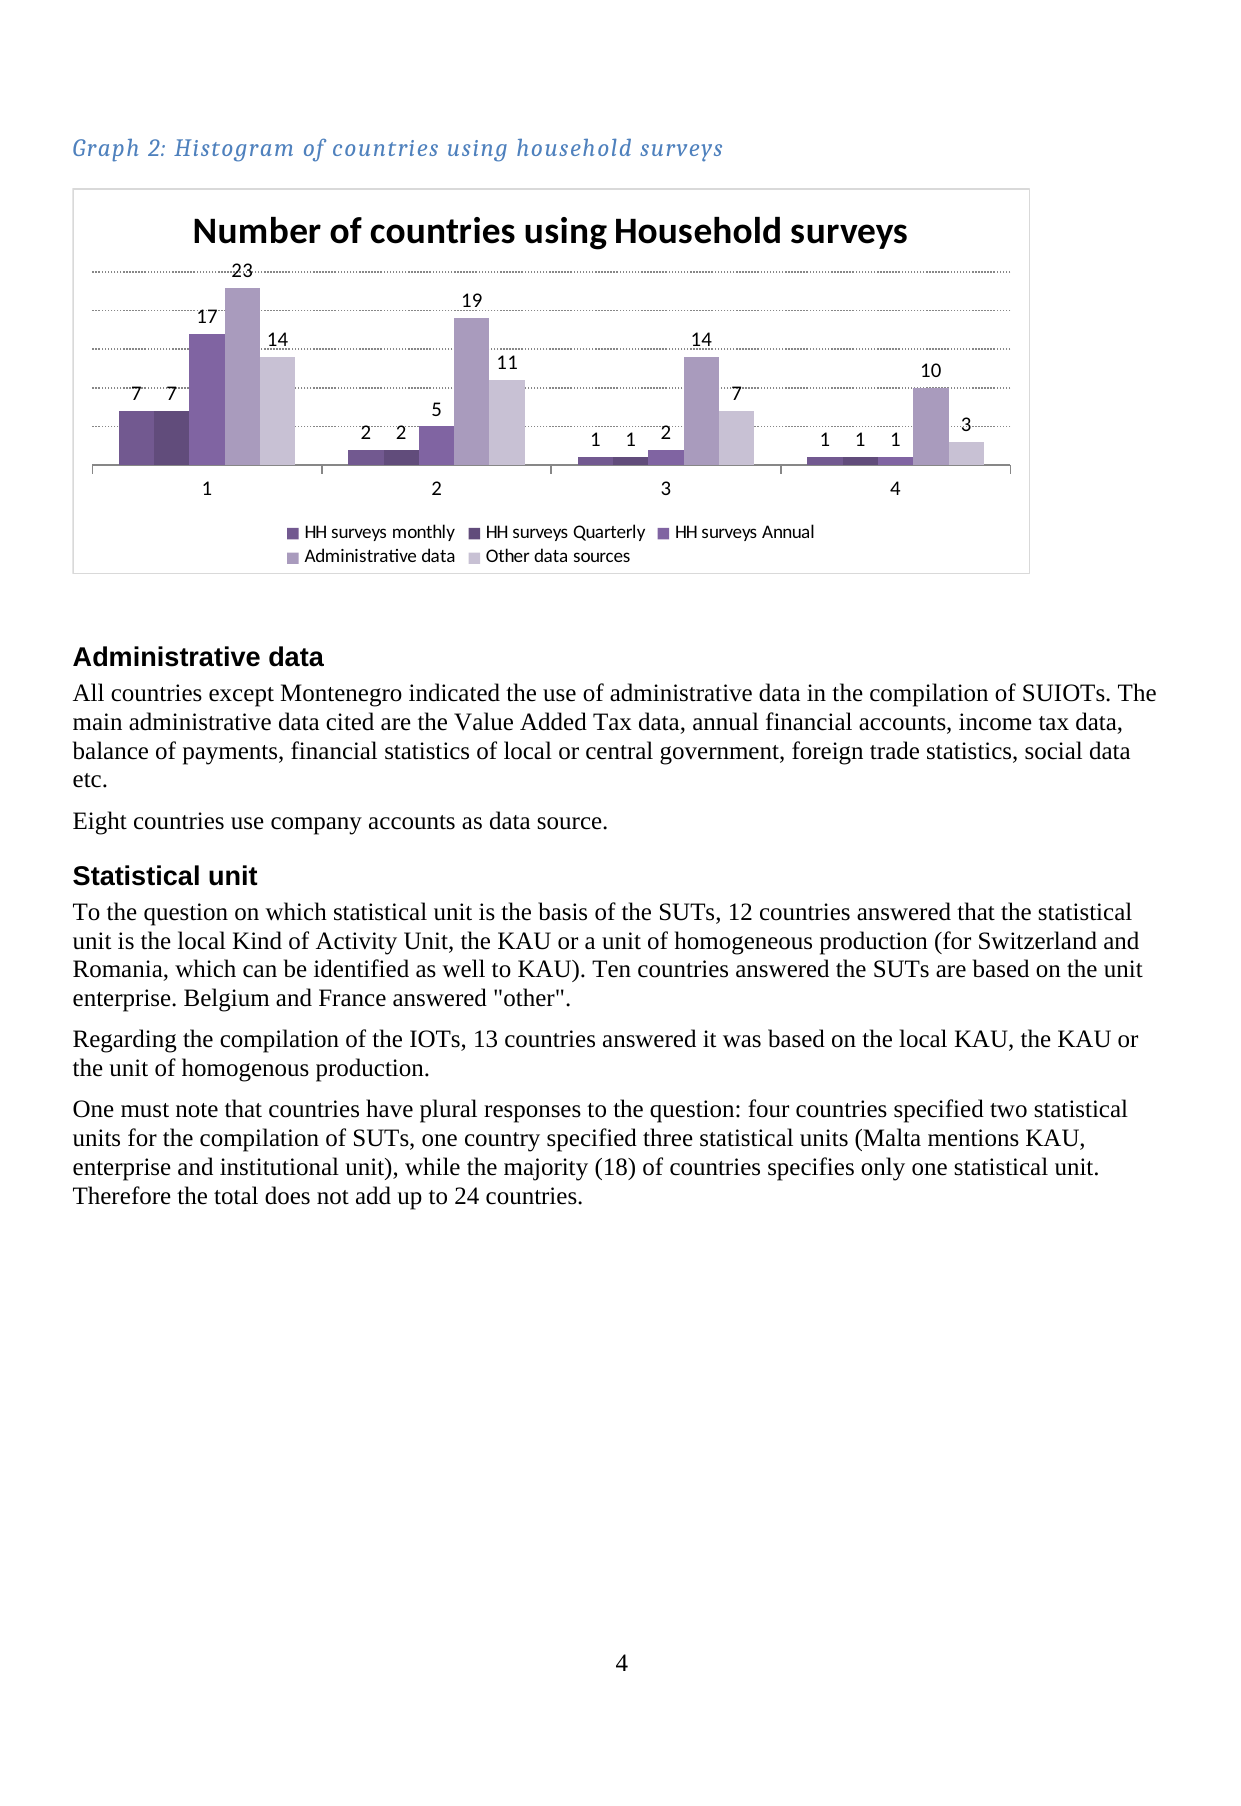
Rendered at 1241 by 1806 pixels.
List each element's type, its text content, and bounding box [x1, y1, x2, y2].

text One must note that countries have plural responses to the question: four countries specified two statistical units for the compilation of SUTs, one country specified three statistical units (Malta mentions KAU, enterprise and institutional unit), while the majority (18) of countries specifies only one statistical unit. Therefore the total does not add up to 24 countries. [72, 1094, 1171, 1209]
text All countries except Montenegro indicated the use of administrative data in the compilation of SUIOTs. The main administrative data cited are the Value Added Tax data, annual financial accounts, income tax data, balance of payments, financial statistics of local or central government, foreign trade statistics, social data etc. [72, 678, 1171, 793]
subtitle Graph 2: Histogram of countries using household surveys [72, 134, 1171, 163]
text To the question on which statistical unit is the basis of the SUTs, 12 countries answered that the statistical unit is the local Kind of Activity Unit, the KAU or a unit of homogeneous production (for Switzerland and Romania, which can be identified as well to KAU). Ten countries answered the SUTs are based on the unit enterprise. Belgium and France answered "other". [72, 897, 1171, 1012]
text Eight countries use company accounts as data source. [72, 806, 1171, 834]
subtitle Administrative data [72, 641, 1171, 672]
text Regarding the compilation of the IOTs, 13 countries answered it was based on the local KAU, the KAU or the unit of homogenous production. [72, 1024, 1171, 1082]
subtitle Statistical unit [72, 859, 1171, 891]
